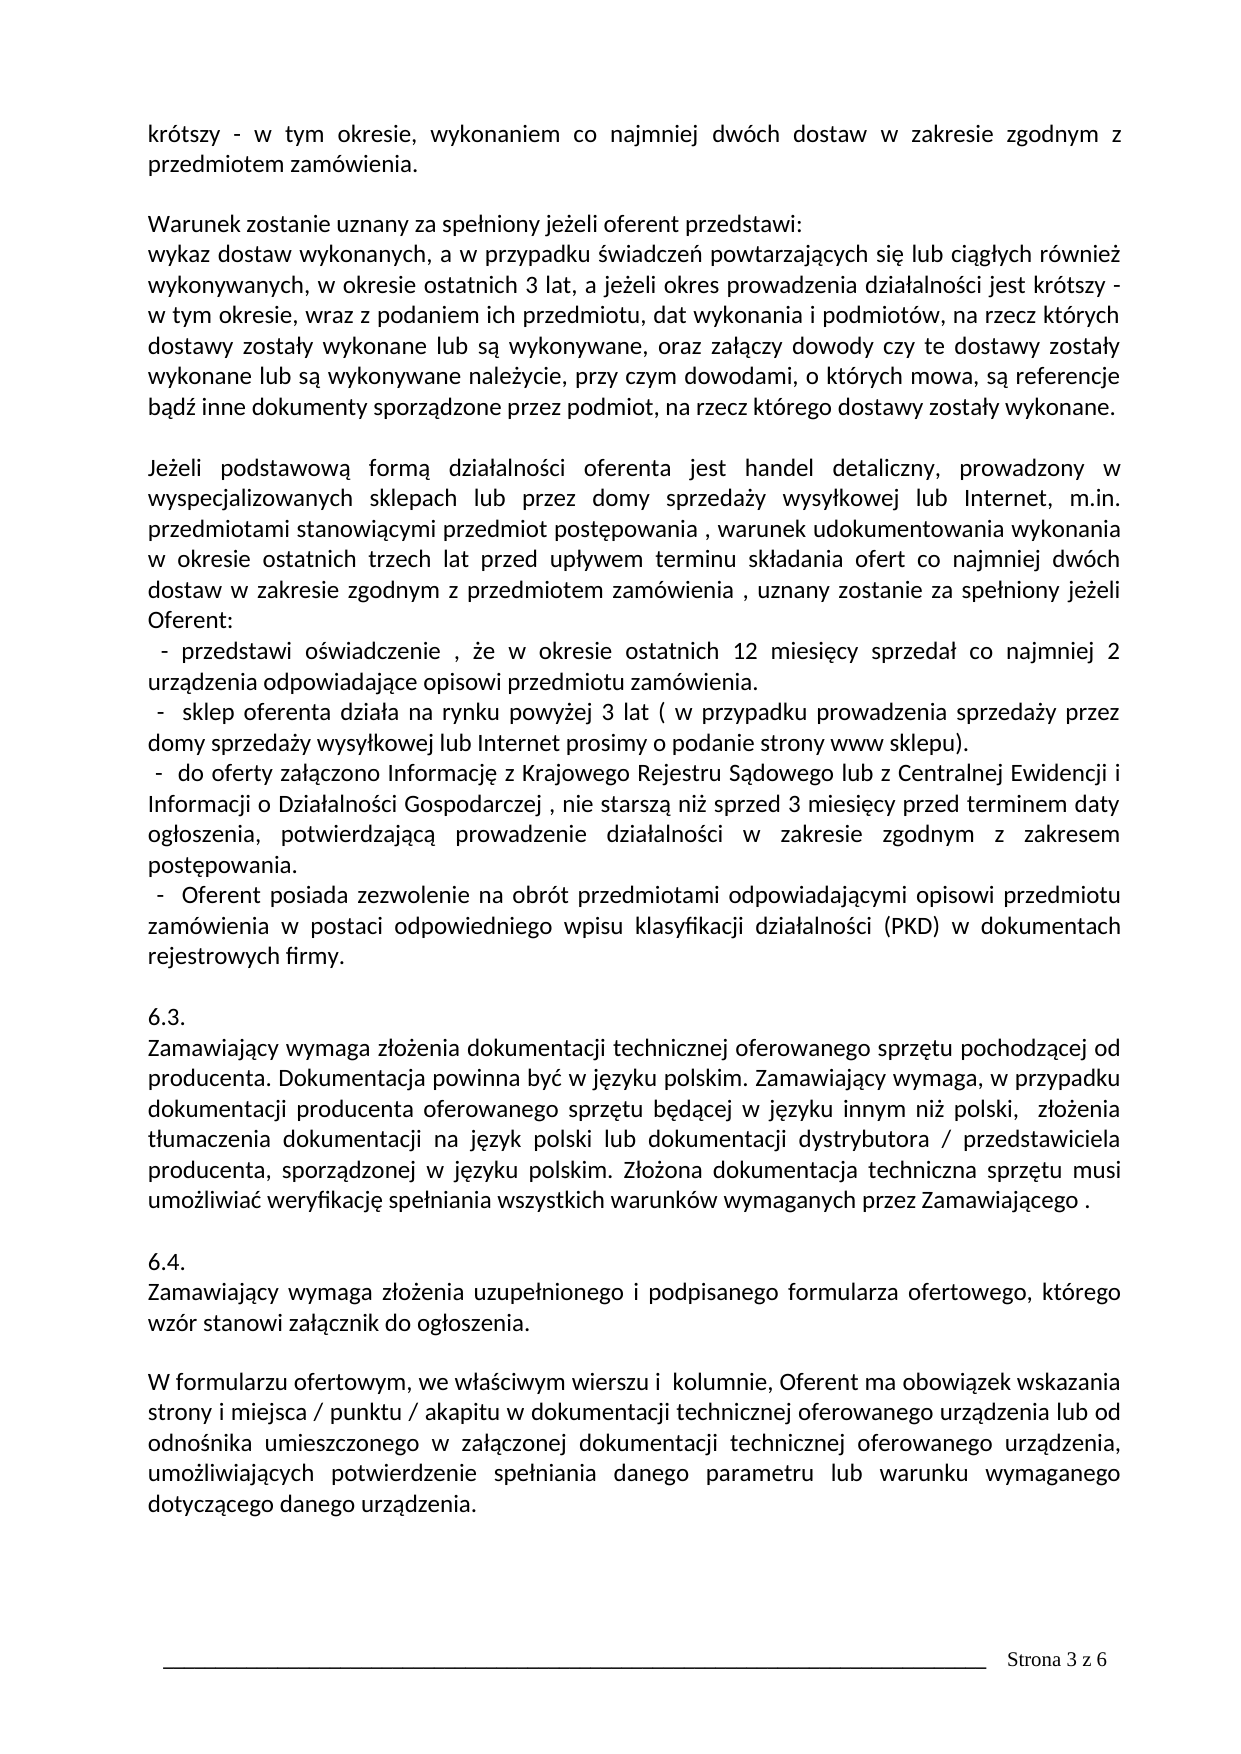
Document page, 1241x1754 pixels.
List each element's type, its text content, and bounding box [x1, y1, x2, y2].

text - Oferent posiada zezwolenie na obrót przedmiotami odpowiadającymi opisowi przedmiotu zamówienia w postaci odpowiedniego wpisu klasyfikacji działalności (PKD) w dokumentach rejestrowych firmy. [148, 879, 1122, 971]
text Zamawiający wymaga złożenia uzupełnionego i podpisanego formularza ofertowego, którego wzór stanowi załącznik do ogłoszenia. [148, 1276, 1122, 1337]
text wykaz dostaw wykonanych, a w przypadku świadczeń powtarzających się lub ciągłych również wykonywanych, w okresie ostatnich 3 lat, a jeżeli okres prowadzenia działalności jest krótszy - w tym okresie, wraz z podaniem ich przedmiotu, dat wykonania i podmiotów, na rzecz których dostawy zostały wykonane lub są wykonywane, oraz załączy dowody czy te dostawy zostały wykonane lub są wykonywane należycie, przy czym dowodami, o których mowa, są referencje bądź inne dokumenty sporządzone przez podmiot, na rzecz którego dostawy zostały wykonane. [148, 238, 1122, 422]
text Zamawiający wymaga złożenia dokumentacji technicznej oferowanego sprzętu pochodzącej od producenta. Dokumentacja powinna być w języku polskim. Zamawiający wymaga, w przypadku dokumentacji producenta oferowanego sprzętu będącej w języku innym niż polski, złożenia tłumaczenia dokumentacji na język polski lub dokumentacji dystrybutora / przedstawiciela producenta, sporządzonej w języku polskim. Złożona dokumentacja techniczna sprzętu musi umożliwiać weryfikację spełniania wszystkich warunków wymaganych przez Zamawiającego . [148, 1032, 1122, 1215]
text Warunek zostanie uznany za spełniony jeżeli oferent przedstawi: [148, 208, 1122, 238]
text Jeżeli podstawową formą działalności oferenta jest handel detaliczny, prowadzony w wyspecjalizowanych sklepach lub przez domy sprzedaży wysyłkowej lub Internet, m.in. przedmiotami stanowiącymi przedmiot postępowania , warunek udokumentowania wykonania w okresie ostatnich trzech lat przed upływem terminu składania ofert co najmniej dwóch dostaw w zakresie zgodnym z przedmiotem zamówienia , uznany zostanie za spełniony jeżeli Oferent: [148, 452, 1122, 635]
text - przedstawi oświadczenie , że w okresie ostatnich 12 miesięcy sprzedał co najmniej 2 urządzenia odpowiadające opisowi przedmiotu zamówienia. [148, 635, 1122, 696]
text W formularzu ofertowym, we właściwym wierszu i kolumnie, Oferent ma obowiązek wskazania strony i miejsca / punktu / akapitu w dokumentacji technicznej oferowanego urządzenia lub od odnośnika umieszczonego w załączonej dokumentacji technicznej oferowanego urządzenia, umożliwiających potwierdzenie spełniania danego parametru lub warunku wymaganego dotyczącego danego urządzenia. [148, 1366, 1122, 1518]
text 6.3. [148, 1001, 1122, 1032]
text - sklep oferenta działa na rynku powyżej 3 lat ( w przypadku prowadzenia sprzedaży przez domy sprzedaży wysyłkowej lub Internet prosimy o podanie strony www sklepu). [148, 696, 1122, 757]
text - do oferty załączono Informację z Krajowego Rejestru Sądowego lub z Centralnej Ewidencji i Informacji o Działalności Gospodarczej , nie starszą niż sprzed 3 miesięcy przed terminem daty ogłoszenia, potwierdzającą prowadzenie działalności w zakresie zgodnym z zakresem postępowania. [148, 757, 1122, 879]
text 6.4. [148, 1246, 1122, 1276]
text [148, 118, 1122, 179]
